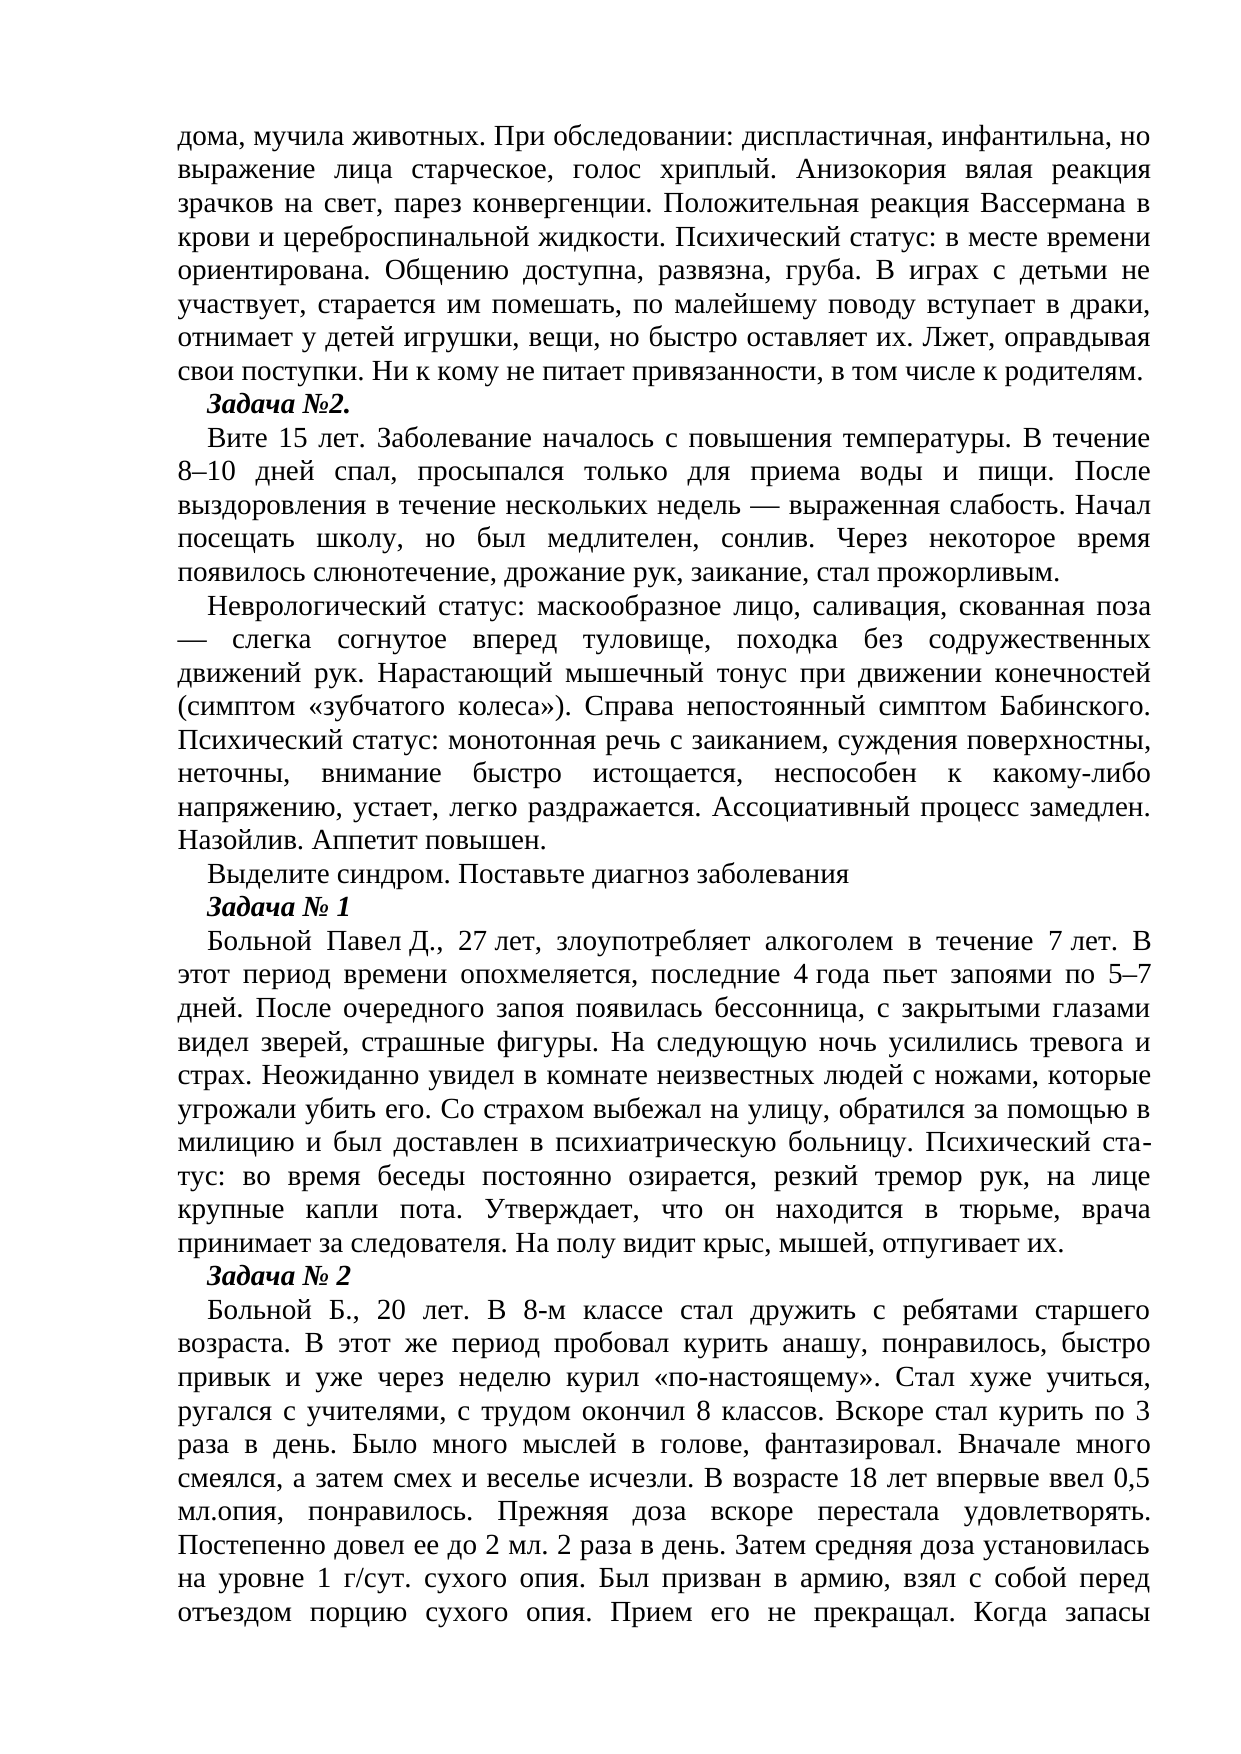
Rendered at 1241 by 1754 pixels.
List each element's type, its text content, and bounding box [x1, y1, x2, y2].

text Задача № 2 [177, 1258, 1152, 1292]
text Задача №2. [177, 386, 1152, 420]
text Неврологический статус: маскообразное лицо, саливация, скованная поза — слегка согнутое вперед туловище, походка без содружественных движений рук. Нарастающий мышечный тонус при движении конечностей (симптом «зубчатого колеса»). Справа непостоянный симптом Бабинского. Психический статус: монотонная речь с заиканием, суждения поверхностны, неточны, внимание быстро истощается, неспособен к какому-либо напряжению, устает, легко раздражается. Ассоциативный процесс замедлен. Назойлив. Аппетит повышен. [177, 588, 1152, 856]
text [177, 1292, 1152, 1627]
text Выделите синдром. Поставьте диагноз заболевания [177, 856, 1152, 889]
text Больной Павел Д., 27 лет, злоупотребляет алкоголем в течение 7 лет. В этот период времени опохмеляется, последние 4 года пьет запоями по 5–7 дней. После очередного запоя появилась бессонница, с закрытыми глазами видел зверей, страшные фигуры. На следующую ночь усилились тревога и страх. Неожиданно увидел в комнате неизвестных людей с ножами, которые угрожали убить его. Со страхом выбежал на улицу, обратился за помощью в милицию и был доставлен в психиатрическую больницу. Психический статус: во время беседы постоянно озирается, резкий тремор рук, на лице крупные капли пота. Утверждает, что он находится в тюрьме, врача принимает за следователя. На полу видит крыс, мышей, отпугивает их. [177, 923, 1152, 1258]
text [177, 118, 1152, 386]
text Вите 15 лет. Заболевание началось с повышения температуры. В течение 8–10 дней спал, просыпался только для приема воды и пищи. После выздоровления в течение нескольких недель — выраженная слабость. Начал посещать школу, но был медлителен, сонлив. Через некоторое время появилось слюнотечение, дрожание рук, заикание, стал прожорливым. [177, 420, 1152, 588]
text Задача № 1 [177, 889, 1152, 923]
